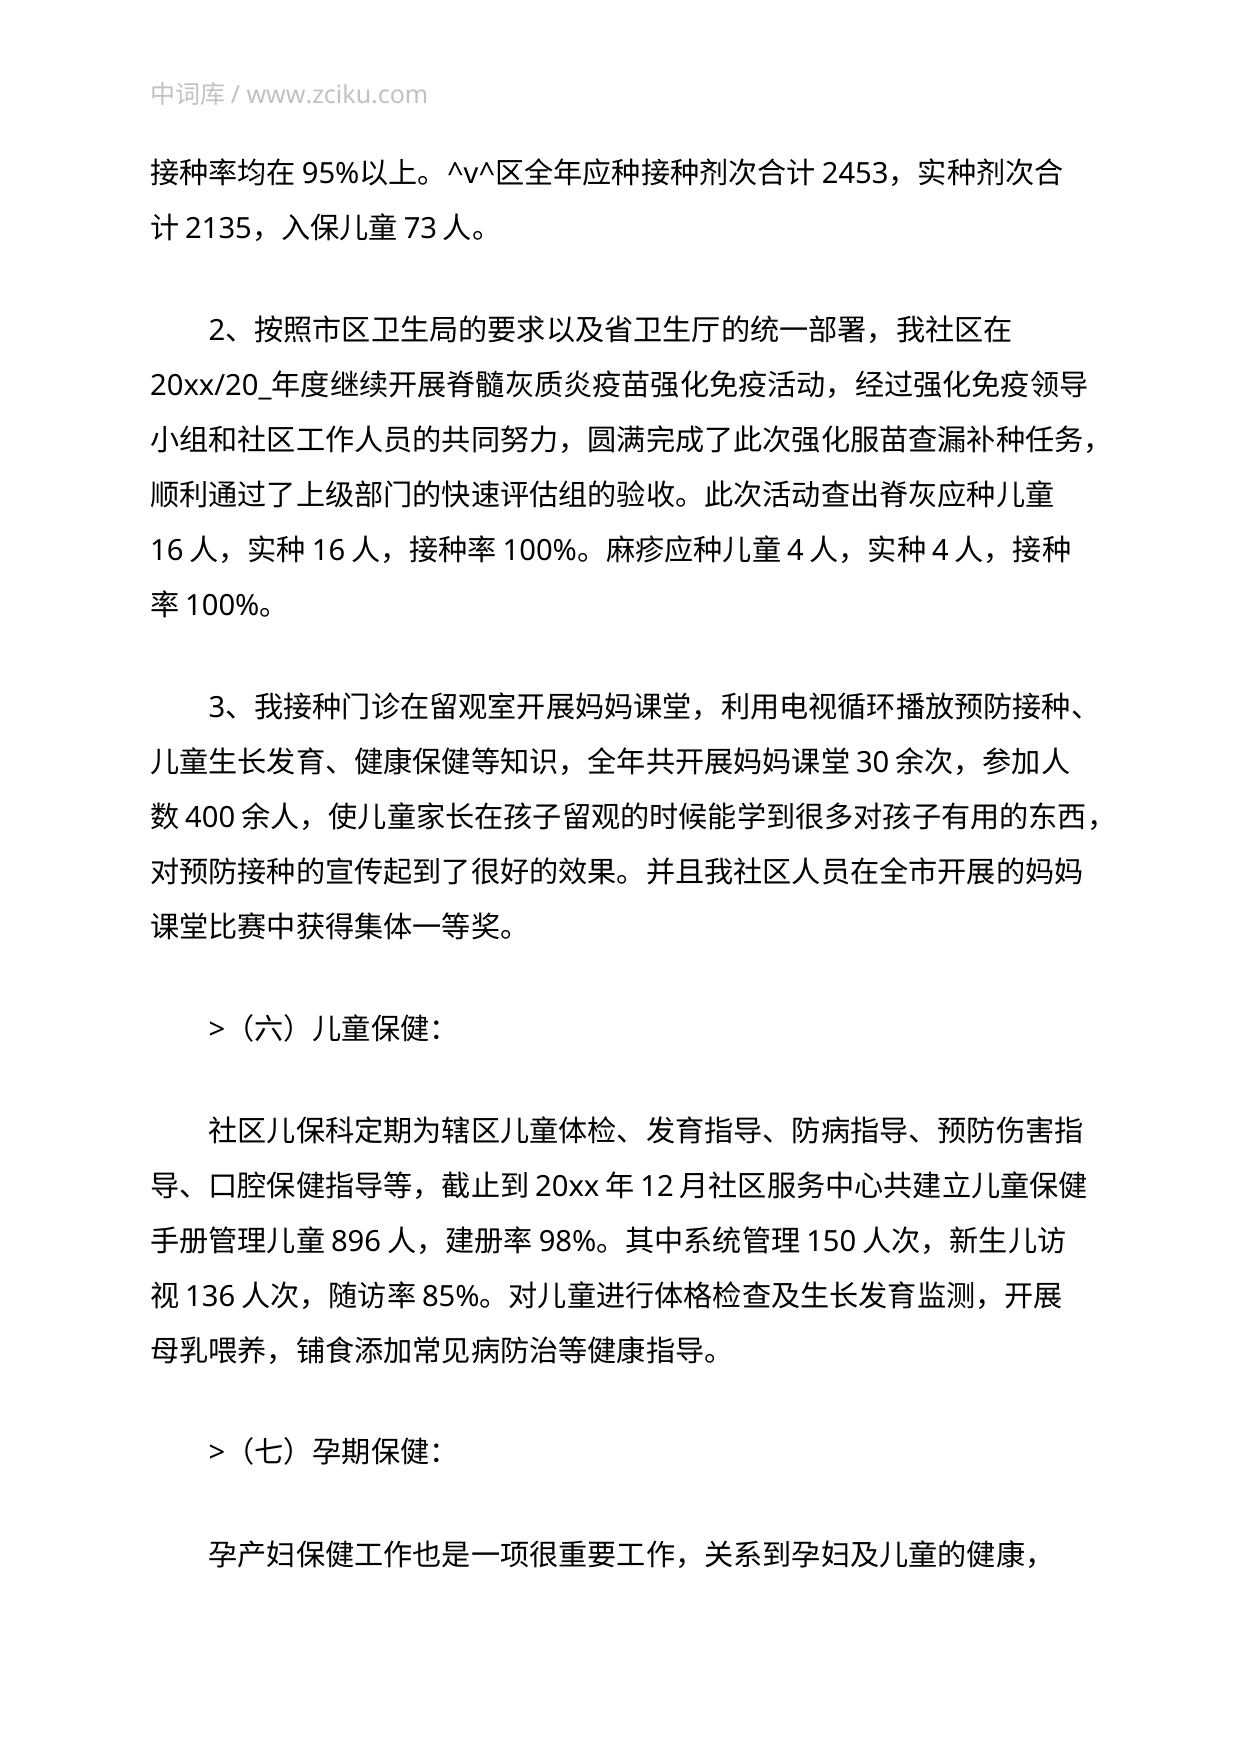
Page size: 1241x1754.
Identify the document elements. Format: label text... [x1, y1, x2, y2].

text 2、按照市区卫生局的要求以及省卫生厅的统一部署，我社区在20xx/20_年度继续开展脊髓灰质炎疫苗强化免疫活动，经过强化免疫领导小组和社区工作人员的共同努力，圆满完成了此次强化服苗查漏补种任务，顺利通过了上级部门的快速评估组的验收。此次活动查出脊灰应种儿童16人，实种16人，接种率100%。麻疹应种儿童4人，实种4人，接种率100%。 [150, 307, 1090, 624]
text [150, 1531, 1090, 1573]
text 3、我接种门诊在留观室开展妈妈课堂，利用电视循环播放预防接种、儿童生长发育、健康保健等知识，全年共开展妈妈课堂30余次，参加人数400余人，使儿童家长在孩子留观的时候能学到很多对孩子有用的东西，对预防接种的宣传起到了很好的效果。并且我社区人员在全市开展的妈妈课堂比赛中获得集体一等奖。 [150, 684, 1090, 946]
text 社区儿保科定期为辖区儿童体检、发育指导、防病指导、预防伤害指导、口腔保健指导等，截止到20xx年12月社区服务中心共建立儿童保健手册管理儿童896人，建册率98%。其中系统管理150人次，新生儿访视136人次，随访率85%。对儿童进行体格检查及生长发育监测，开展母乳喂养，铺食添加常见病防治等健康指导。 [150, 1107, 1090, 1369]
text >（七）孕期保健： [150, 1429, 1090, 1471]
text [150, 150, 1090, 247]
text >（六）儿童保健： [150, 1005, 1090, 1048]
